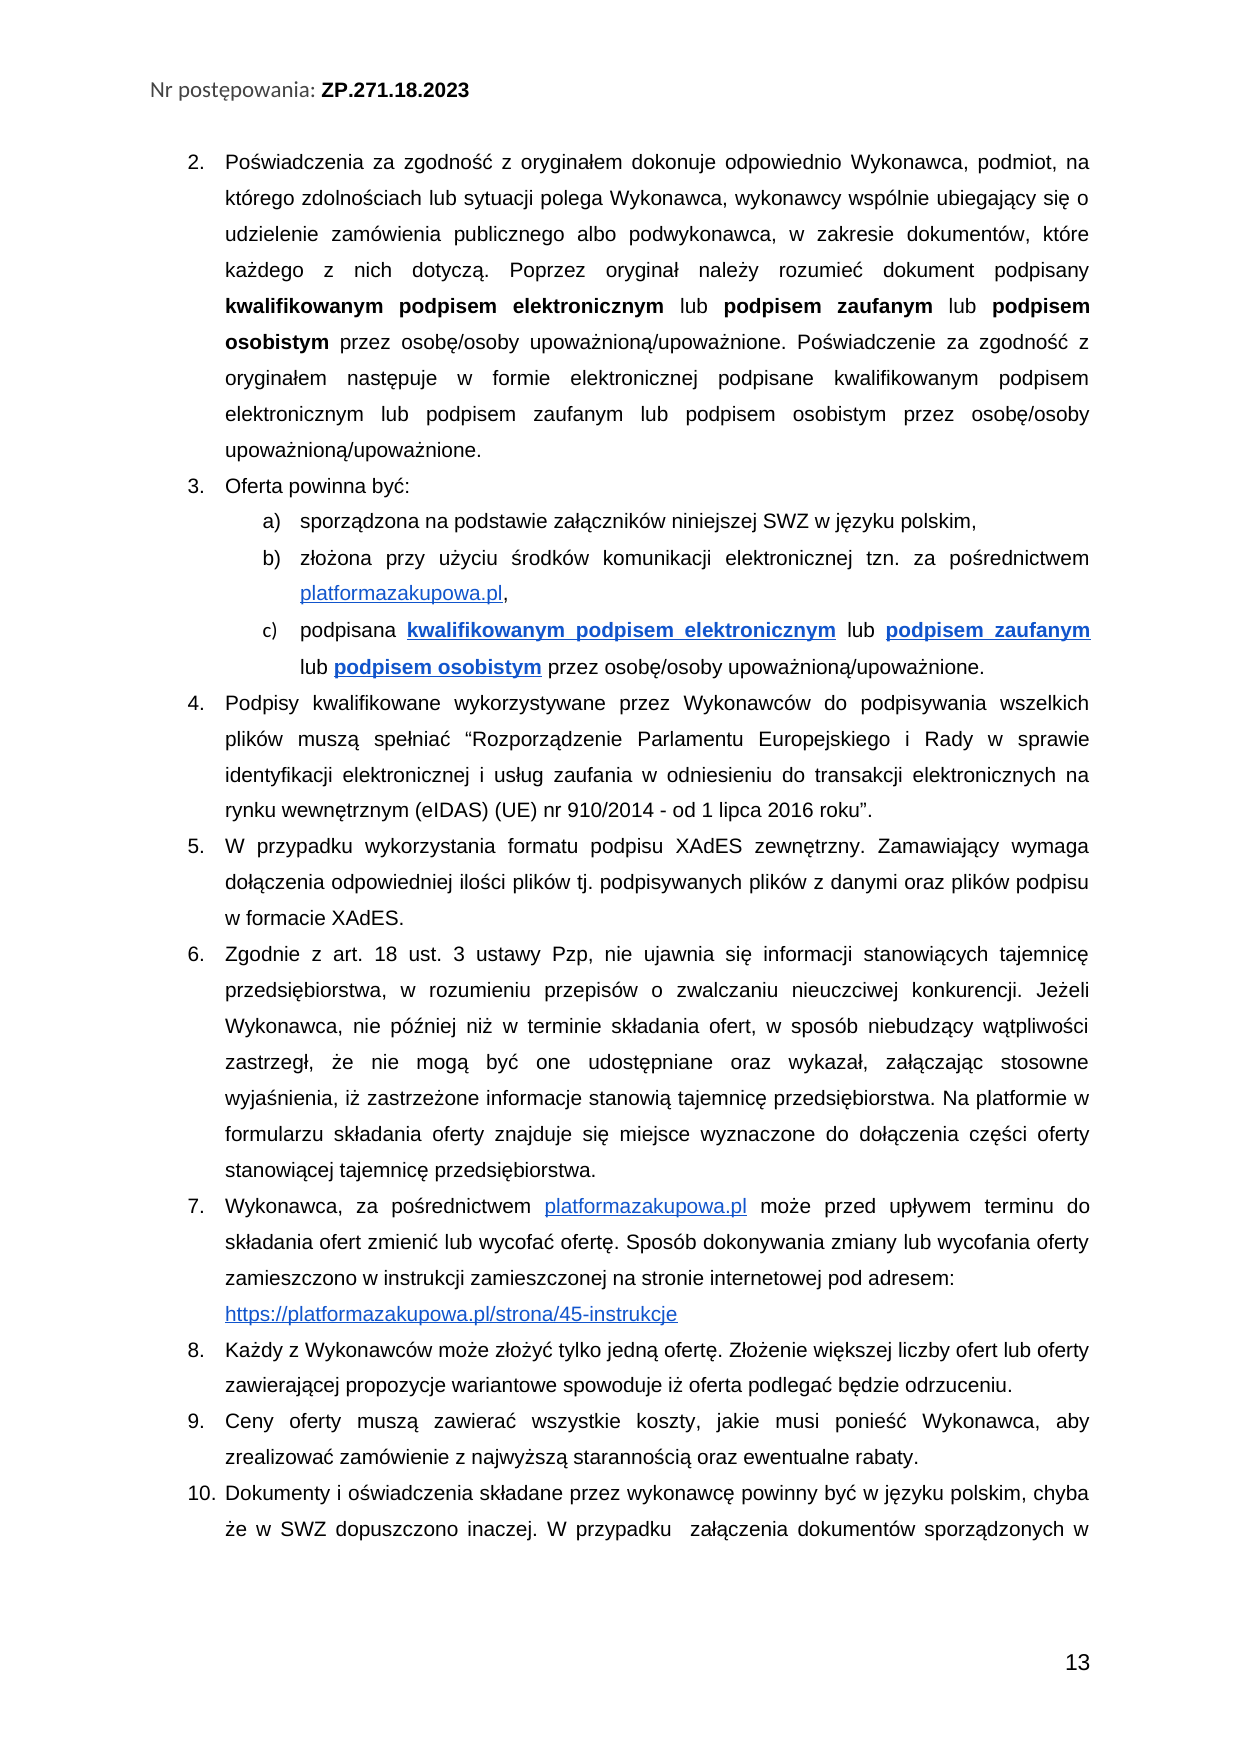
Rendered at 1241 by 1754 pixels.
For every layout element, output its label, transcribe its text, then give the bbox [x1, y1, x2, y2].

list złożona przy użyciu środków komunikacji elektronicznej tzn. za pośrednictwem platformazakupowa.pl, [262, 545, 1090, 605]
subtitle Poświadczenia za zgodność z oryginałem dokonuje odpowiednio Wykonawca, podmiot, na którego zdolnościach lub sytuacji polega Wykonawca, wykonawcy wspólnie ubiegający się o udzielenie zamówienia publicznego albo podwykonawca, w zakresie dokumentów, które każdego z nich dotyczą. Poprzez oryginał należy rozumieć dokument podpisany kwalifikowanym podpisem elektronicznym lub podpisem zaufanym lub podpisem osobistym przez osobę/osoby upoważnioną/upoważnione. Poświadczenie za zgodność z oryginałem następuje w formie elektronicznej podpisane kwalifikowanym podpisem elektronicznym lub podpisem zaufanym lub podpisem osobistym przez osobę/osoby upoważnioną/upoważnione. [187, 150, 1090, 461]
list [187, 1481, 1090, 1541]
list Podpisy kwalifikowane wykorzystywane przez Wykonawców do podpisywania wszelkich plików muszą spełniać “Rozporządzenie Parlamentu Europejskiego i Rady w sprawie identyfikacji elektronicznej i usług zaufania w odniesieniu do transakcji elektronicznych na rynku wewnętrznym (eIDAS) (UE) nr 910/2014 - od 1 lipca 2016 roku”. [187, 691, 1090, 822]
text https://platformazakupowa.pl/strona/45-instrukcje [225, 1301, 1090, 1325]
list Wykonawca, za pośrednictwem platformazakupowa.pl może przed upływem terminu do składania ofert zmienić lub wycofać ofertę. Sposób dokonywania zmiany lub wycofania oferty zamieszczono w instrukcji zamieszczonej na stronie internetowej pod adresem: [187, 1194, 1090, 1289]
list W przypadku wykorzystania formatu podpisu XAdES zewnętrzny. Zamawiający wymaga dołączenia odpowiedniej ilości plików tj. podpisywanych plików z danymi oraz plików podpisu w formacie XAdES. [187, 834, 1090, 930]
list sporządzona na podstawie załączników niniejszej SWZ w języku polskim, [262, 509, 1090, 533]
list podpisana kwalifikowanym podpisem elektronicznym lub podpisem zaufanym lub podpisem osobistym przez osobę/osoby upoważnioną/upoważnione. [262, 617, 1090, 678]
list Każdy z Wykonawców może złożyć tylko jedną ofertę. Złożenie większej liczby ofert lub oferty zawierającej propozycje wariantowe spowoduje iż oferta podlegać będzie odrzuceniu. [187, 1337, 1090, 1397]
list Oferta powinna być: [187, 473, 1090, 497]
list Zgodnie z art. 18 ust. 3 ustawy Pzp, nie ujawnia się informacji stanowiących tajemnicę przedsiębiorstwa, w rozumieniu przepisów o zwalczaniu nieuczciwej konkurencji. Jeżeli Wykonawca, nie później niż w terminie składania ofert, w sposób niebudzący wątpliwości zastrzegł, że nie mogą być one udostępniane oraz wykazał, załączając stosowne wyjaśnienia, iż zastrzeżone informacje stanowią tajemnicę przedsiębiorstwa. Na platformie w formularzu składania oferty znajduje się miejsce wyznaczone do dołączenia części oferty stanowiącej tajemnicę przedsiębiorstwa. [187, 942, 1090, 1182]
list Ceny oferty muszą zawierać wszystkie koszty, jakie musi ponieść Wykonawca, aby zrealizować zamówienie z najwyższą starannością oraz ewentualne rabaty. [187, 1409, 1090, 1469]
